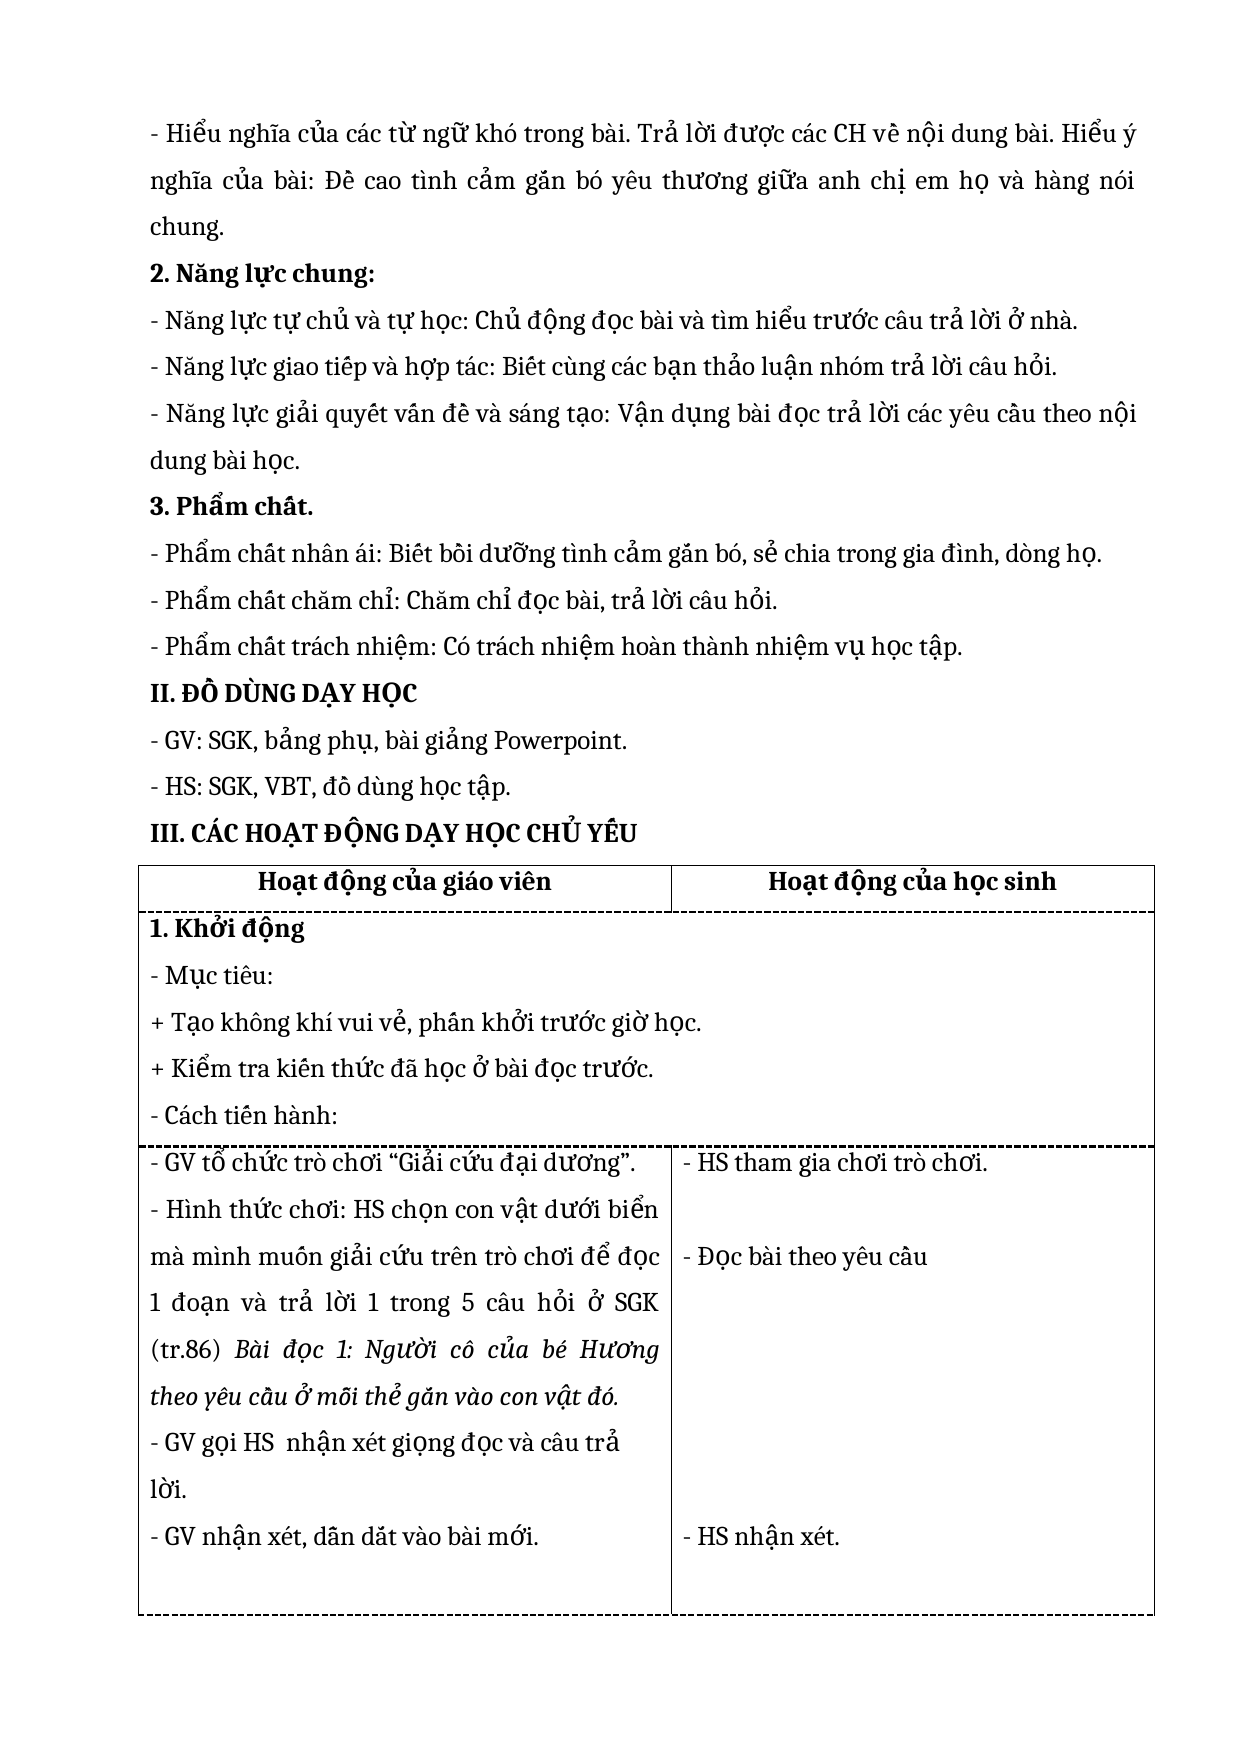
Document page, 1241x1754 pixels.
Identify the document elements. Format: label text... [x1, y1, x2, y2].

text III. CÁC HOẠT ĐỘNG DẠY HỌC CHỦ YẾU [150, 818, 1137, 849]
text - Phẩm chất nhân ái: Biết bồi dưỡng tình cảm gắn bó, sẻ chia trong gia đình, dòng họ. [150, 538, 1137, 569]
table_header Hoạt động của học sinh [672, 866, 1154, 911]
text II. ĐỒ DÙNG DẠY HỌC [150, 678, 1137, 709]
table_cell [672, 1145, 1154, 1614]
table_header Hoạt động của giáo viên [139, 866, 671, 911]
text 3. Phẩm chất. [150, 491, 1137, 523]
text 2. Năng lực chung: [150, 258, 1137, 289]
text - Phẩm chất chăm chỉ: Chăm chỉ đọc bài, trả lời câu hỏi. [150, 585, 1137, 616]
table_cell 1. Khởi động - Mục tiêu: + Tạo không khí vui vẻ, phấn khởi trước giờ học. + Kiểm tra kiến thức đã học ở bài đọc trước. - Cách tiến hành: [139, 911, 1154, 1145]
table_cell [139, 1145, 671, 1614]
text - Năng lực giải quyết vấn đề và sáng tạo: Vận dụng bài đọc trả lời các yêu cầu theo nội dung bài học. [150, 398, 1137, 476]
text - HS: SGK, VBT, đồ dùng học tập. [150, 771, 1137, 803]
text - Năng lực giao tiếp và hợp tác: Biết cùng các bạn thảo luận nhóm trả lời câu hỏi. [150, 351, 1137, 383]
text - Năng lực tự chủ và tự học: Chủ động đọc bài và tìm hiểu trước câu trả lời ở nhà. [150, 305, 1137, 336]
text - Hiểu nghĩa của các từ ngữ khó trong bài. Trả lời được các CH về nội dung bài. Hiểu ý nghĩa của bài: Đề cao tình cảm gắn bó yêu thương giữa anh chị em họ và hàng nói chung. [150, 118, 1137, 243]
text - GV: SGK, bảng phụ, bài giảng Powerpoint. [150, 725, 1137, 756]
text - Phẩm chất trách nhiệm: Có trách nhiệm hoàn thành nhiệm vụ học tập. [150, 631, 1137, 663]
